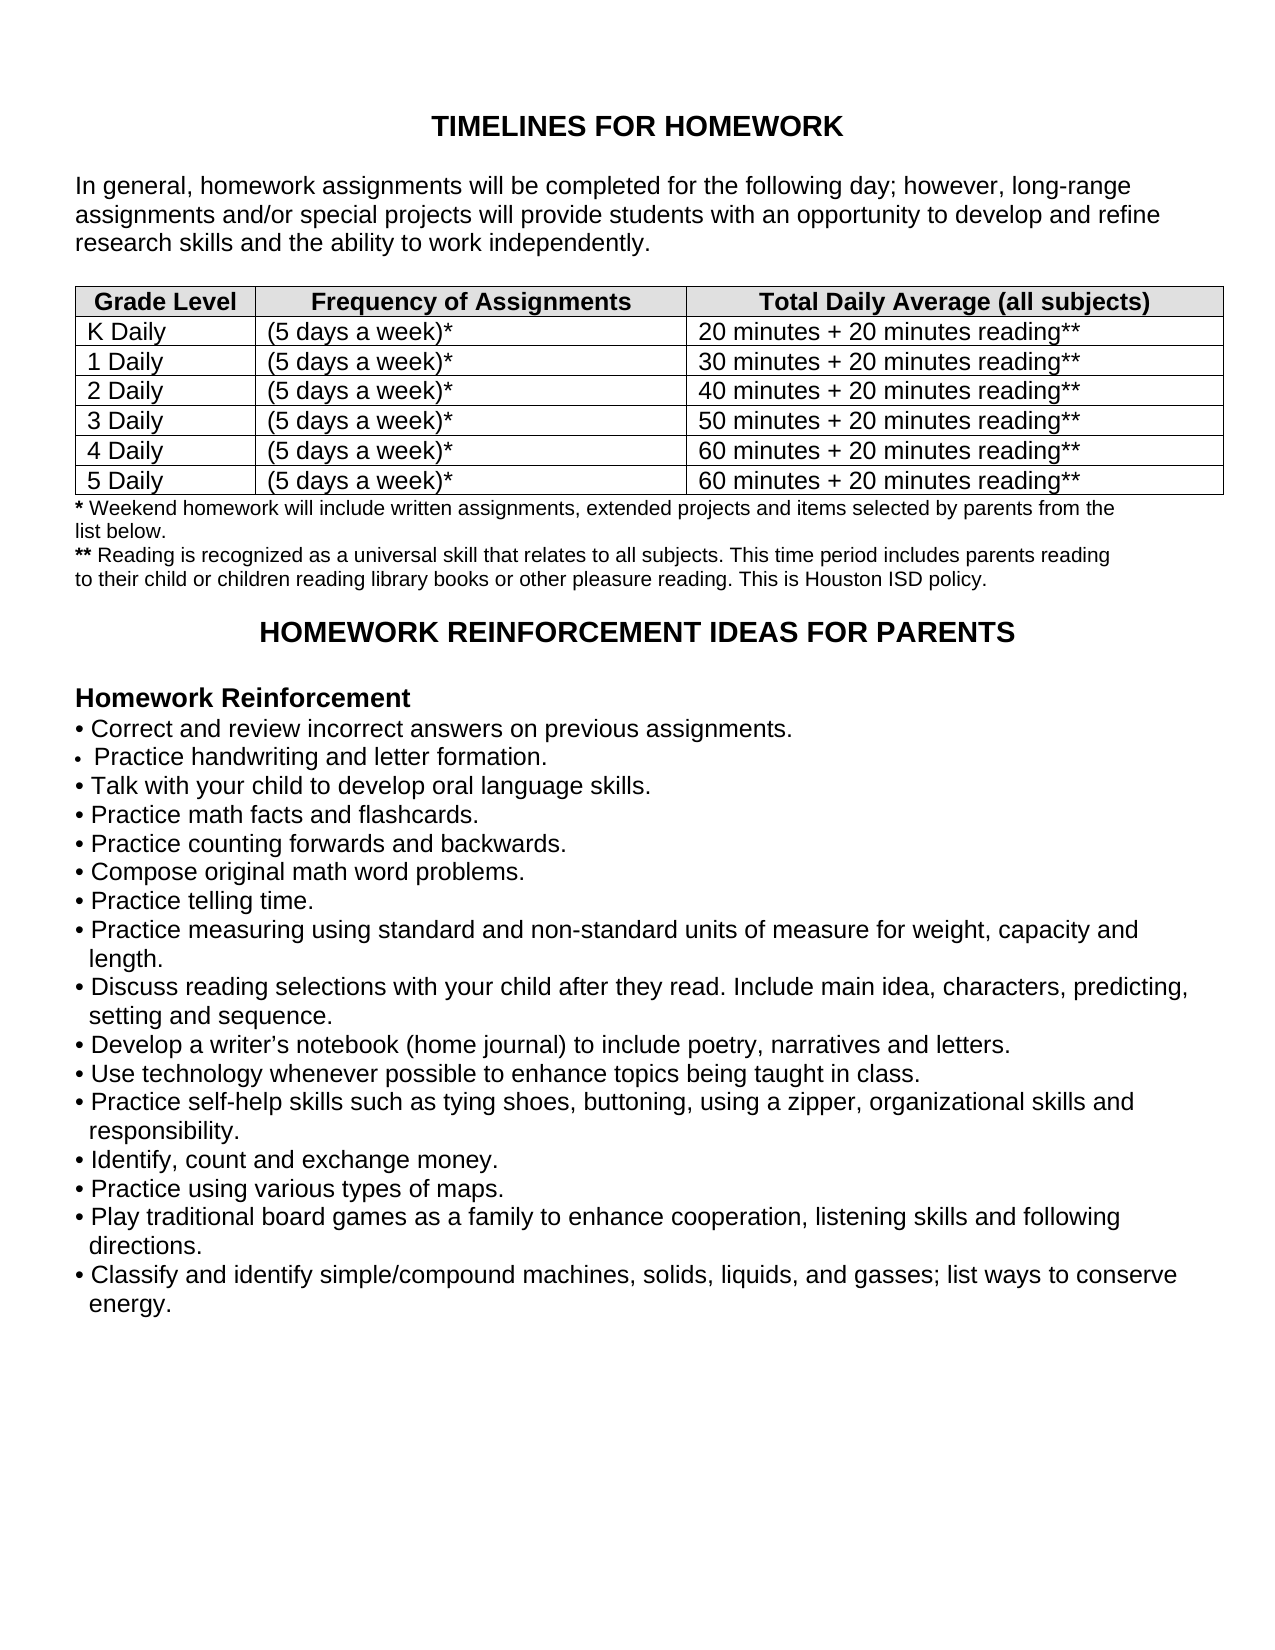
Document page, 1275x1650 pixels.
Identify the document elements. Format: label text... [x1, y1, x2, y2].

table_cell 1 Daily [76, 346, 255, 375]
text directions. [75, 1231, 1200, 1260]
table_cell 5 Daily [76, 466, 255, 494]
table_header Grade Level [76, 287, 255, 316]
table_cell (5 days a week)* [256, 376, 686, 405]
table_cell 50 minutes + 20 minutes reading** [687, 406, 1223, 435]
table_cell (5 days a week)* [256, 317, 686, 345]
text TIMELINES FOR HOMEWORK [75, 108, 1200, 142]
text HOMEWORK REINFORCEMENT IDEAS FOR PARENTS [75, 615, 1200, 649]
table_cell K Daily [76, 317, 255, 345]
table_header Total Daily Average (all subjects) [687, 287, 1223, 316]
text • Classify and identify simple/compound machines, solids, liquids, and gasses; list ways to conserve [75, 1260, 1200, 1288]
text • Practice self-help skills such as tying shoes, buttoning, using a zipper, organizational skills and [75, 1087, 1200, 1116]
text • Use technology whenever possible to enhance topics being taught in class. [75, 1058, 1200, 1087]
table_cell 60 minutes + 20 minutes reading** [687, 466, 1223, 494]
text • Practice counting forwards and backwards. [75, 828, 1200, 857]
table_cell (5 days a week)* [256, 346, 686, 375]
table_cell 60 minutes + 20 minutes reading** [687, 436, 1223, 464]
table_cell 30 minutes + 20 minutes reading** [687, 346, 1223, 375]
table_cell 2 Daily [76, 376, 255, 405]
text • Discuss reading selections with your child after they read. Include main idea, characters, predicting, [75, 972, 1200, 1001]
text to their child or children reading library books or other pleasure reading. This is Houston ISD policy. [75, 567, 1200, 591]
text • Talk with your child to develop oral language skills. [75, 771, 1200, 800]
table_cell 40 minutes + 20 minutes reading** [687, 376, 1223, 405]
table_cell 4 Daily [76, 436, 255, 464]
text • Compose original math word problems. [75, 857, 1200, 886]
text list below. [75, 519, 1200, 543]
text • Practice math facts and flashcards. [75, 800, 1200, 828]
text length. [75, 943, 1200, 972]
table_cell (5 days a week)* [256, 436, 686, 464]
list Practice handwriting and letter formation. [75, 742, 1200, 771]
table_cell 20 minutes + 20 minutes reading** [687, 317, 1223, 345]
text assignments and/or special projects will provide students with an opportunity to develop and refine research skills and the ability to work independently. [75, 199, 1200, 257]
table_header Frequency of Assignments [256, 287, 686, 316]
text • Develop a writer’s notebook (home journal) to include poetry, narratives and letters. [75, 1030, 1200, 1058]
text setting and sequence. [75, 1001, 1200, 1030]
text Homework Reinforcement [75, 682, 1200, 713]
table_cell (5 days a week)* [256, 406, 686, 435]
text energy. [75, 1288, 1200, 1317]
text responsibility. [75, 1116, 1200, 1145]
text ** is recognized as a universal skill that relates to all subjects. This time period includes parents reading [75, 543, 1200, 567]
text • Practice measuring using standard and non-standard units of measure for weight, capacity and [75, 915, 1200, 943]
text • Practice telling time. [75, 886, 1200, 915]
text • Play traditional board games as a family to enhance cooperation, listening skills and following [75, 1202, 1200, 1231]
text • Identify, count and exchange money. [75, 1145, 1200, 1173]
text • Correct and review incorrect answers on previous assignments. [75, 713, 1200, 742]
text In general, homework assignments will be completed for the following day; however, long-range [75, 171, 1200, 199]
text • Practice using various types of maps. [75, 1173, 1200, 1202]
table_cell (5 days a week)* [256, 466, 686, 494]
text * Weekend homework will include written assignments, extended projects and items selected by parents from the [75, 495, 1200, 519]
table_cell 3 Daily [76, 406, 255, 435]
